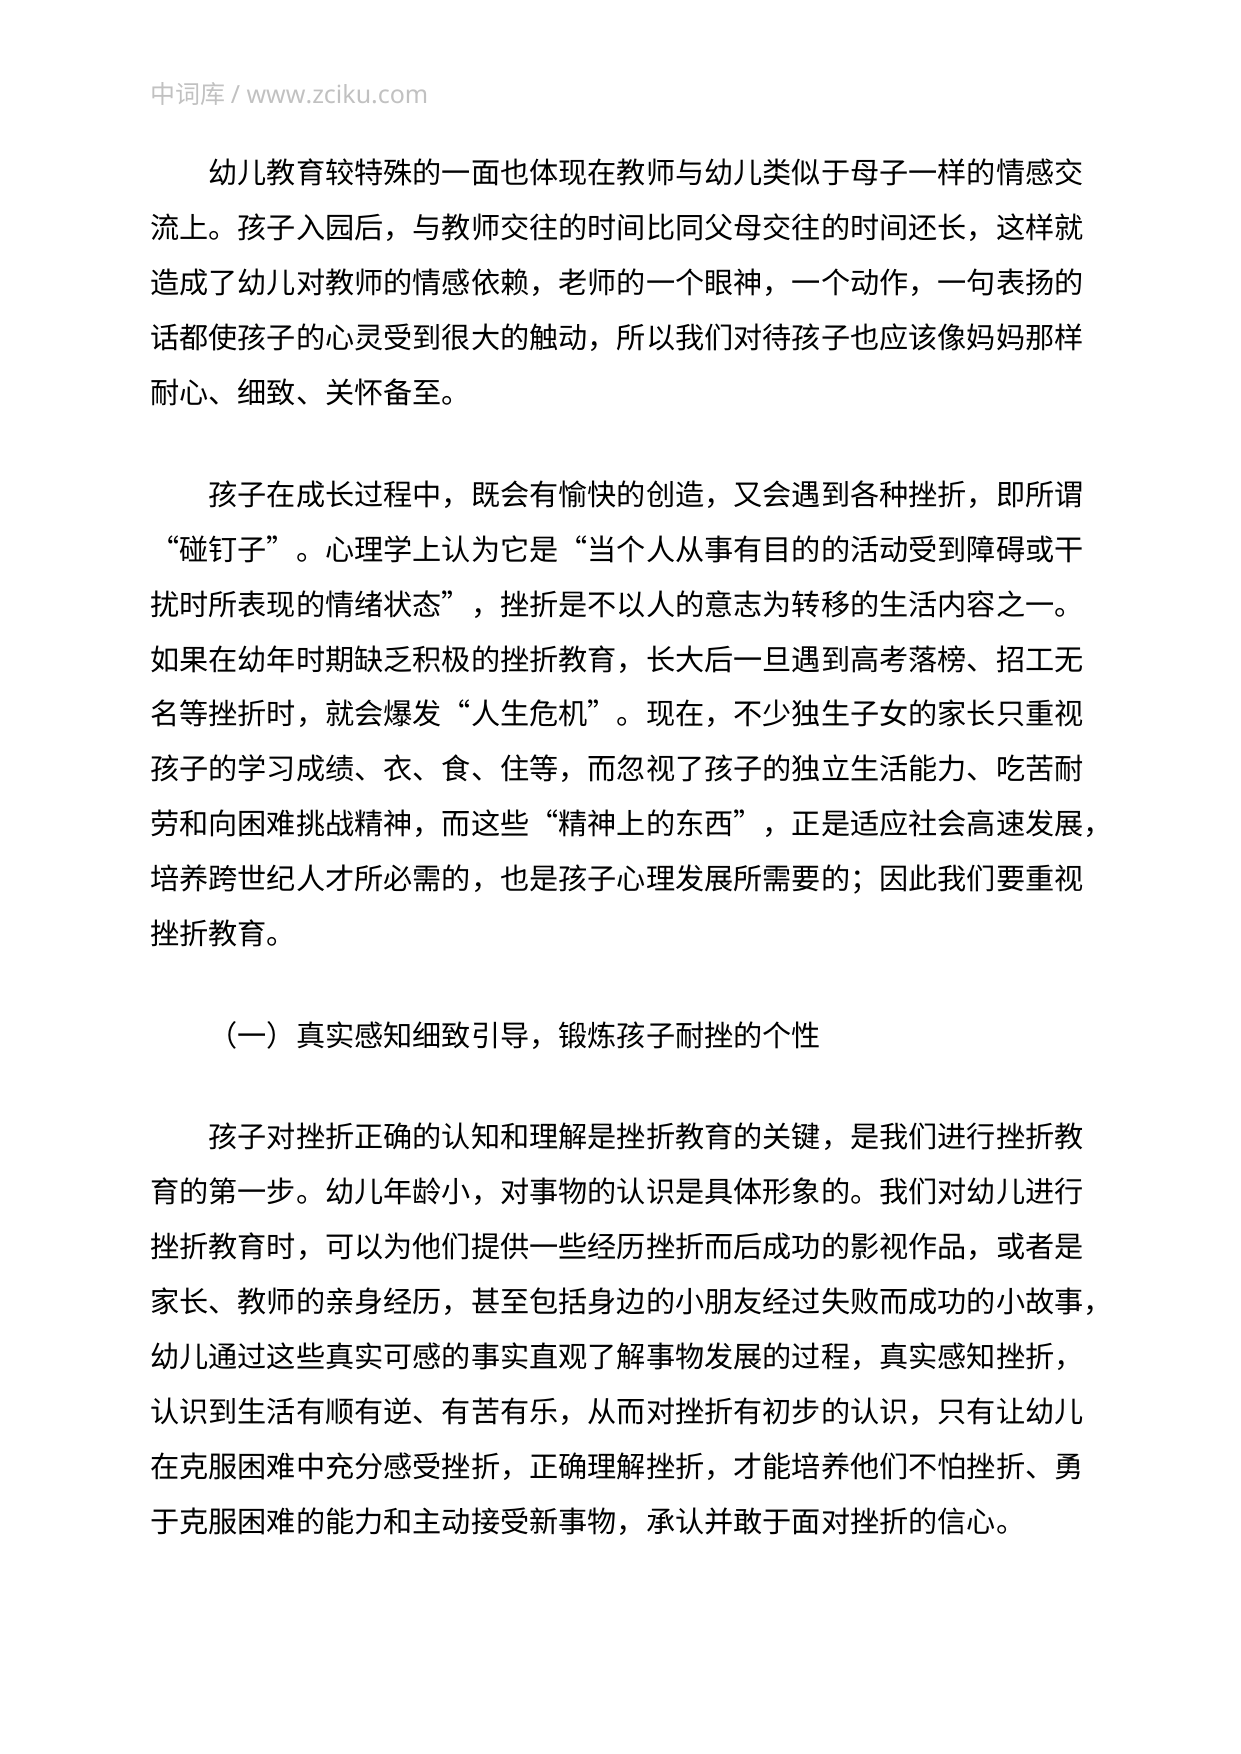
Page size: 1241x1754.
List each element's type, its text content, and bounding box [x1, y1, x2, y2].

text 孩子对挫折正确的认知和理解是挫折教育的关键，是我们进行挫折教育的第一步。幼儿年龄小，对事物的认识是具体形象的。我们对幼儿进行挫折教育时，可以为他们提供一些经历挫折而后成功的影视作品，或者是家长、教师的亲身经历，甚至包括身边的小朋友经过失败而成功的小故事，幼儿通过这些真实可感的事实直观了解事物发展的过程，真实感知挫折，认识到生活有顺有逆、有苦有乐，从而对挫折有初步的认识，只有让幼儿在克服困难中充分感受挫折，正确理解挫折，才能培养他们不怕挫折、勇于克服困难的能力和主动接受新事物，承认并敢于面对挫折的信心。 [150, 1114, 1090, 1541]
text 幼儿教育较特殊的一面也体现在教师与幼儿类似于母子一样的情感交流上。孩子入园后，与教师交往的时间比同父母交往的时间还长，这样就造成了幼儿对教师的情感依赖，老师的一个眼神，一个动作，一句表扬的话都使孩子的心灵受到很大的触动，所以我们对待孩子也应该像妈妈那样耐心、细致、关怀备至。 [150, 150, 1090, 412]
text （一）真实感知细致引导，锻炼孩子耐挫的个性 [150, 1012, 1090, 1054]
text 孩子在成长过程中，既会有愉快的创造，又会遇到各种挫折，即所谓“碰钉子”。心理学上认为它是“当个人从事有目的的活动受到障碍或干扰时所表现的情绪状态”，挫折是不以人的意志为转移的生活内容之一。如果在幼年时期缺乏积极的挫折教育，长大后一旦遇到高考落榜、招工无名等挫折时，就会爆发“人生危机”。现在，不少独生子女的家长只重视孩子的学习成绩、衣、食、住等，而忽视了孩子的独立生活能力、吃苦耐劳和向困难挑战精神，而这些“精神上的东西”，正是适应社会高速发展，培养跨世纪人才所必需的，也是孩子心理发展所需要的；因此我们要重视挫折教育。 [150, 471, 1090, 953]
